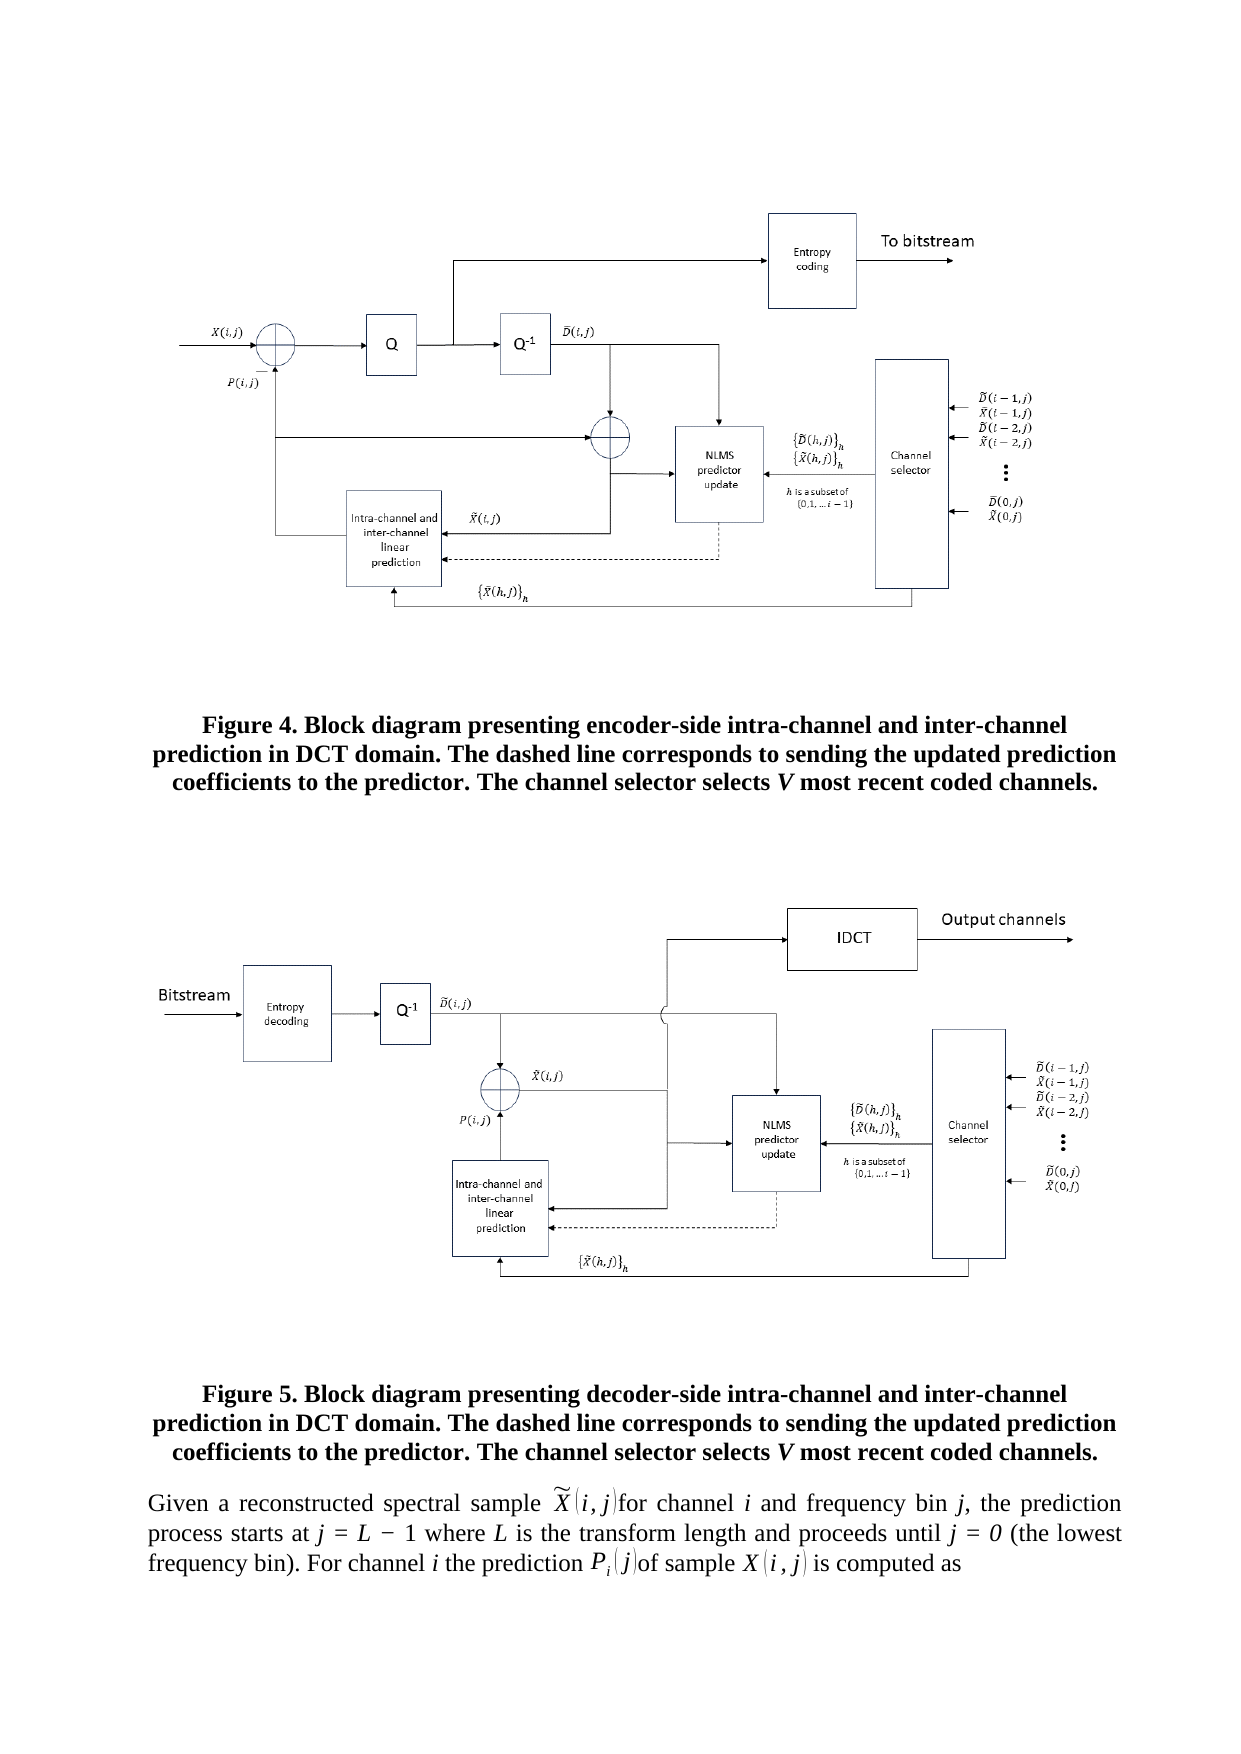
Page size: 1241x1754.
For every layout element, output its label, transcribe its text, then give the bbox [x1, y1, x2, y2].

text Figure 4. Block diagram presenting encoder-side intra-channel and inter-channel prediction in DCT domain. The dashed line corresponds to sending the updated prediction coefficients to the predictor. The channel selector selects V most recent coded channels. [148, 710, 1122, 796]
picture [147, 817, 1123, 1366]
text Given a reconstructed spectral sample for channel i and frequency bin j, the prediction process starts at j = L − 1 where L is the transform length and proceeds until j = 0 (the lowest frequency bin). For channel i the prediction of sample is computed as [148, 1486, 1122, 1579]
picture [147, 147, 1123, 696]
text Figure 5. Block diagram presenting decoder-side intra-channel and inter-channel prediction in DCT domain. The dashed line corresponds to sending the updated prediction coefficients to the predictor. The channel selector selects V most recent coded channels. [148, 1379, 1122, 1466]
